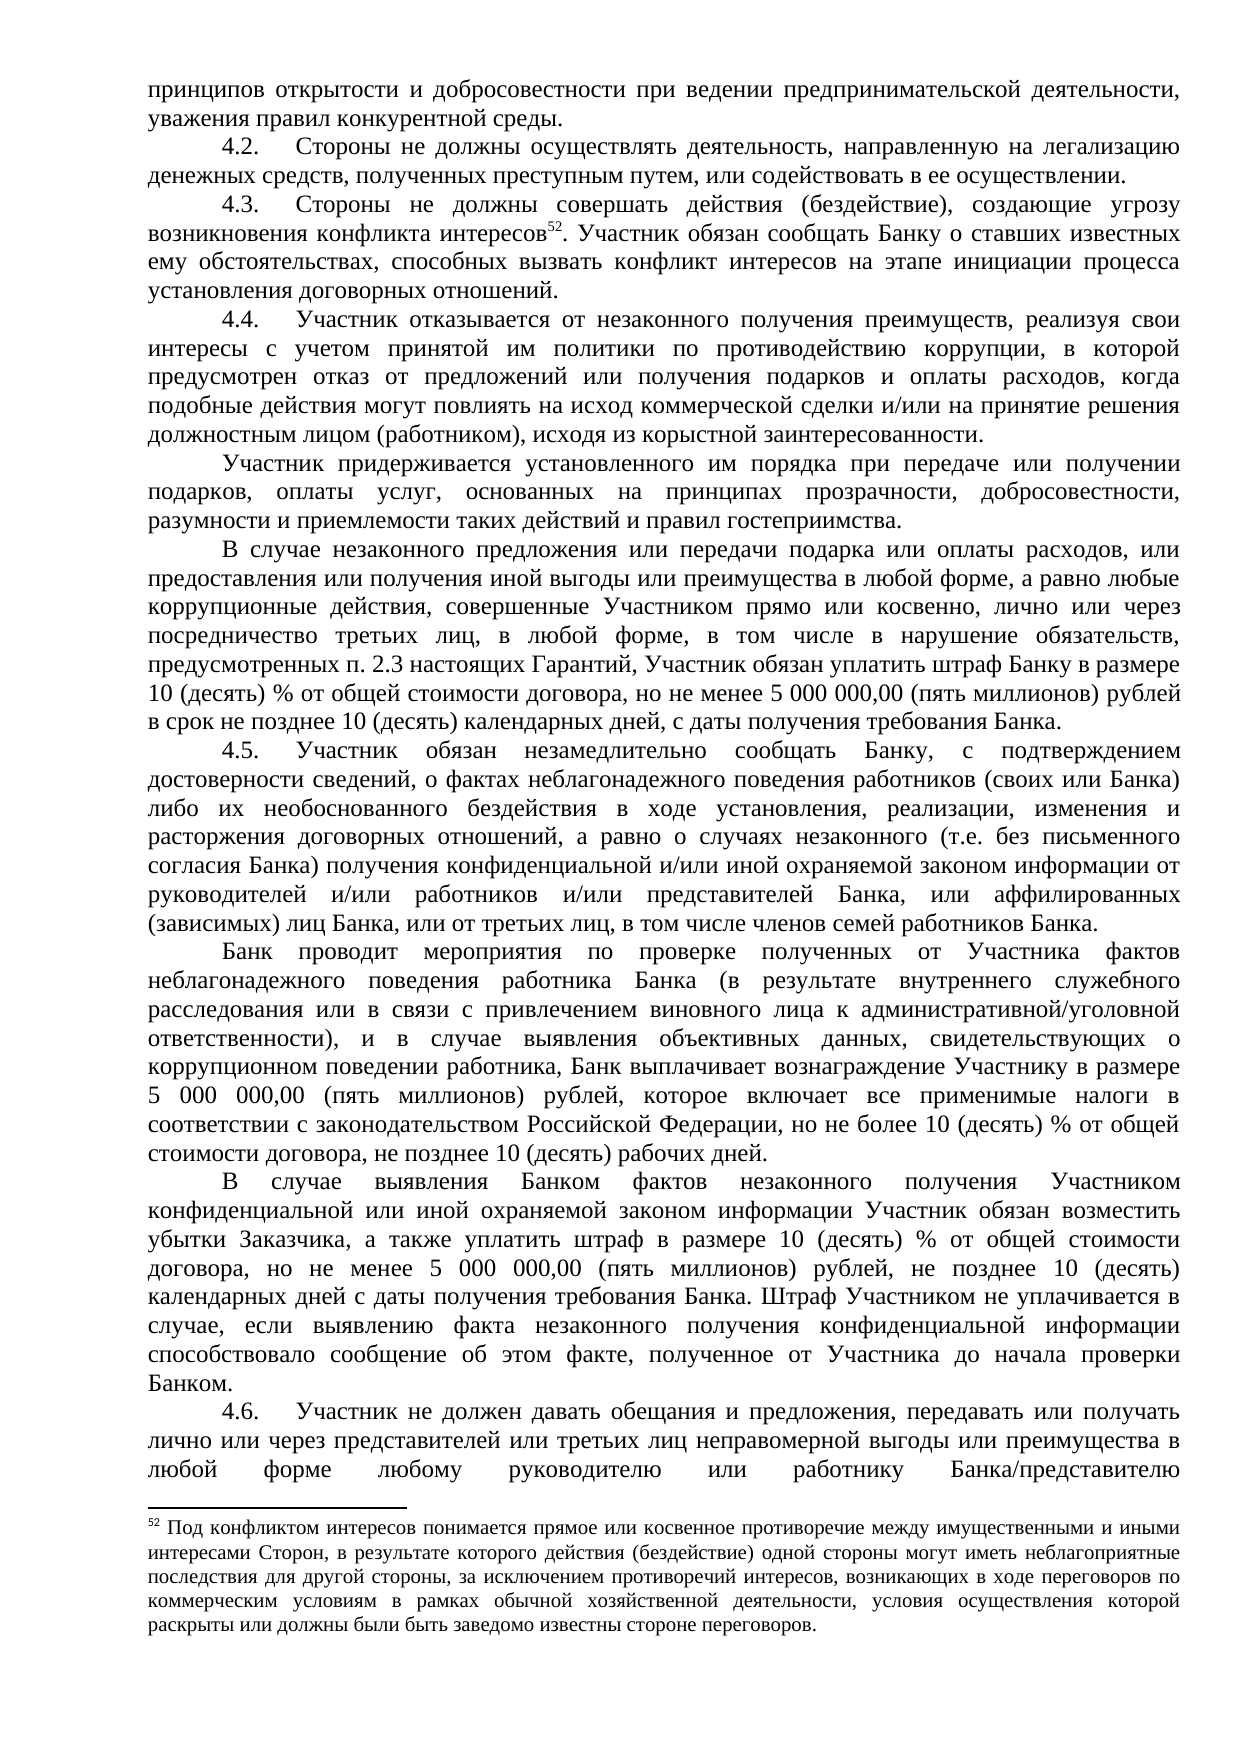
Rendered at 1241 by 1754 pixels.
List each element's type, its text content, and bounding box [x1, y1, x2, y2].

text В случае незаконного предложения или передачи подарка или оплаты расходов, или предоставления или получения иной выгоды или преимущества в любой форме, а равно любые коррупционные действия, совершенные Участником прямо или косвенно, лично или через посредничество третьих лиц, в любой форме, в том числе в нарушение обязательств, предусмотренных п. 2.3 настоящих Гарантий, Участник обязан уплатить штраф Банку в размере 10 (десять) % от общей стоимости договора, но не менее 5 000 000,00 (пять миллионов) рублей в срок не позднее 10 (десять) календарных дней, с даты получения требования Банка. [148, 534, 1181, 735]
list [148, 74, 1181, 131]
text Банк проводит мероприятия по проверке полученных от Участника фактов неблагонадежного поведения работника Банка (в результате внутреннего служебного расследования или в связи с привлечением виновного лица к административной/уголовной ответственности), и в случае выявления объективных данных, свидетельствующих о коррупционном поведении работника, Банк выплачивает вознаграждение Участнику в размере 5 000 000,00 (пять миллионов) рублей, которое включает все применимые налоги в соответствии с законодательством Российской Федерации, но не более 10 (десять) % от общей стоимости договора, не позднее 10 (десять) рабочих дней. [148, 936, 1181, 1166]
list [148, 1396, 1181, 1483]
text Участник придерживается установленного им порядка при передаче или получении подарков, оплаты услуг, основанных на принципах прозрачности, добросовестности, разумности и приемлемости таких действий и правил гостеприимства. [148, 448, 1181, 534]
list Участник обязан незамедлительно сообщать Банку, с подтверждением достоверности сведений, о фактах неблагонадежного поведения работников (своих или Банка) либо их необоснованного бездействия в ходе установления, реализации, изменения и расторжения договорных отношений, а равно о случаях незаконного (т.е. без письменного согласия Банка) получения конфиденциальной и/или иной охраняемой законом информации от руководителей и/или работников и/или представителей Банка, или аффилированных (зависимых) лиц Банка, или от третьих лиц, в том числе членов семей работников Банка. [148, 735, 1181, 936]
list Стороны не должны осуществлять деятельность, направленную на легализацию денежных средств, полученных преступным путем, или содействовать в ее осуществлении. [148, 131, 1181, 189]
list Стороны не должны совершать действия (бездействие), создающие угрозу возникновения конфликта интересов. Участник обязан сообщать Банку о ставших известных ему обстоятельствах, способных вызвать конфликт интересов на этапе инициации процесса установления договорных отношений. [148, 189, 1181, 304]
list Участник отказывается от незаконного получения преимуществ, реализуя свои интересы с учетом принятой им политики по противодействию коррупции, в которой предусмотрен отказ от предложений или получения подарков и оплаты расходов, когда подобные действия могут повлиять на исход коммерческой сделки и/или на принятие решения должностным лицом (работником), исходя из корыстной заинтересованности. [148, 304, 1181, 448]
text В случае выявления Банком фактов незаконного получения Участником конфиденциальной или иной охраняемой законом информации Участник обязан возместить убытки Заказчика, а также уплатить штраф в размере 10 (десять) % от общей стоимости договора, но не менее 5 000 000,00 (пять миллионов) рублей, не позднее 10 (десять) календарных дней с даты получения требования Банка. Штраф Участником не уплачивается в случае, если выявлению факта незаконного получения конфиденциальной информации способствовало сообщение об этом факте, полученное от Участника до начала проверки Банком. [148, 1166, 1181, 1396]
